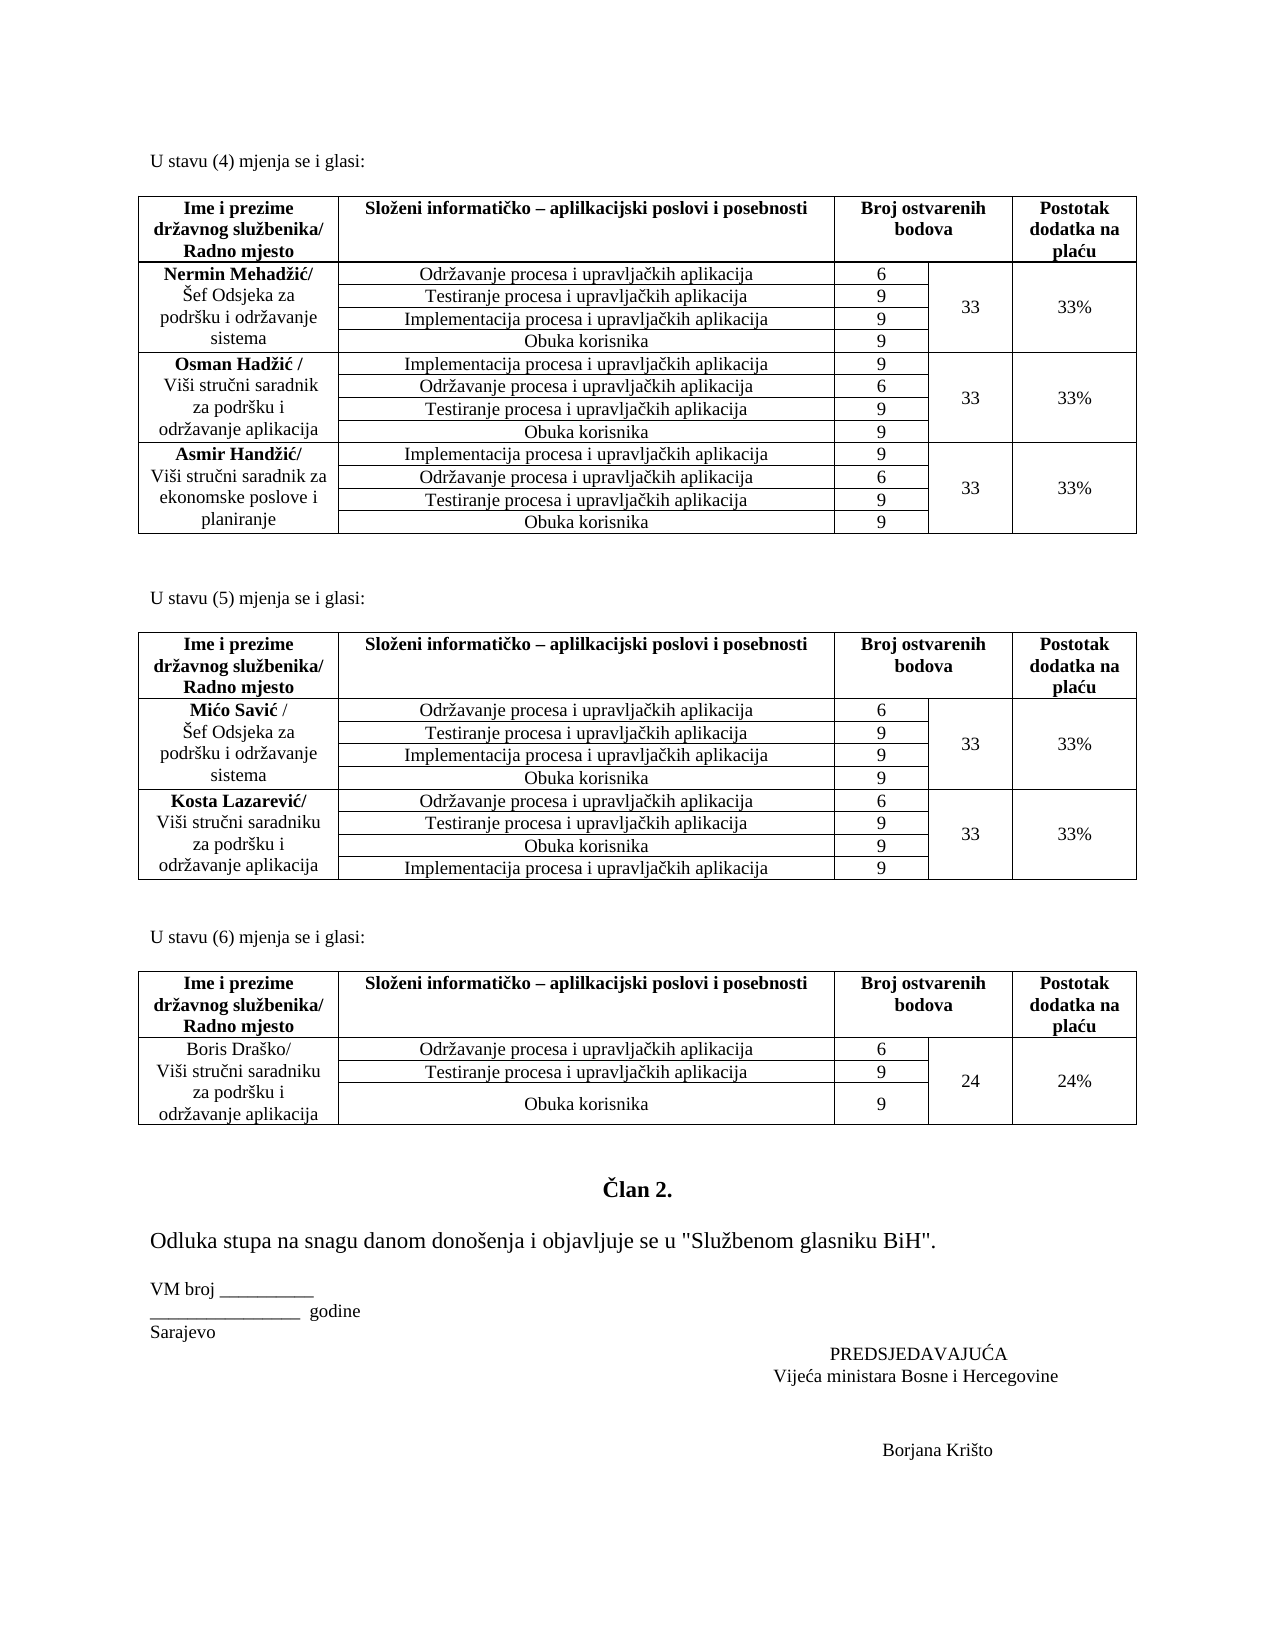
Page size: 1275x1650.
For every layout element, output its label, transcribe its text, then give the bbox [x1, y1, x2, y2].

table_header Broj ostvarenih bodova [835, 972, 1012, 1037]
table_cell 24% [1013, 1038, 1136, 1124]
table_cell 9 [835, 421, 928, 442]
table_cell 9 [835, 767, 928, 788]
table_cell 9 [835, 398, 928, 419]
text U stavu (6) mjenja se i glasi: [150, 926, 1125, 947]
text Odluka stupa na snagu danom donošenja i objavljuje se u "Službenom glasniku BiH". [150, 1227, 1125, 1254]
table_cell 6 [835, 375, 928, 397]
table_cell 6 [835, 466, 928, 487]
table_cell Održavanje procesa i upravljačkih aplikacija [339, 263, 834, 284]
table_cell Mićo Savić / Šef Odsjeka za podršku i održavanje sistema [139, 699, 338, 788]
table_cell Boris Draško/ Viši stručni saradniku za podršku i održavanje aplikacija [139, 1038, 338, 1124]
table_header Broj ostvarenih bodova [835, 633, 1012, 698]
table_cell Održavanje procesa i upravljačkih aplikacija [339, 1038, 834, 1059]
table_cell 6 [835, 263, 928, 284]
table_cell Asmir Handžić/ Viši stručni saradnik za ekonomske poslove i planiranje [139, 443, 338, 533]
text Borjana Krišto [750, 1439, 1125, 1461]
table_cell Implementacija procesa i upravljačkih aplikacija [339, 353, 834, 374]
text Vijeća ministara Bosne i Hercegovine [675, 1364, 1125, 1386]
table_cell 9 [835, 353, 928, 374]
table_cell 6 [835, 1038, 928, 1059]
table_header Ime i prezime državnog službenika/ Radno mjesto [139, 197, 338, 261]
table_cell 9 [835, 308, 928, 329]
table_cell Nermin Mehadžić/ Šef Odsjeka za podršku i održavanje sistema [139, 263, 338, 352]
table_cell Kosta Lazarević/ Viši stručni saradniku za podršku i održavanje aplikacija [139, 790, 338, 879]
table_cell Obuka korisnika [339, 1083, 834, 1124]
table_cell 33 [929, 699, 1012, 788]
table_cell 9 [835, 511, 928, 533]
table_cell 9 [835, 857, 928, 879]
table_header Postotak dodatka na plaću [1013, 972, 1136, 1037]
table_cell 33% [1013, 699, 1136, 788]
table_cell Implementacija procesa i upravljačkih aplikacija [339, 443, 834, 465]
table_cell 9 [835, 489, 928, 510]
table_header Ime i prezime državnog službenika/ Radno mjesto [139, 972, 338, 1037]
table_cell 9 [835, 722, 928, 743]
table_cell 9 [835, 744, 928, 766]
table_cell 33 [929, 443, 1012, 533]
table_cell 33% [1013, 263, 1136, 352]
table_cell 33% [1013, 353, 1136, 442]
table_cell 9 [835, 1083, 928, 1124]
table_cell Održavanje procesa i upravljačkih aplikacija [339, 699, 834, 721]
table_cell 24 [929, 1038, 1012, 1124]
table_cell Održavanje procesa i upravljačkih aplikacija [339, 466, 834, 487]
table_cell Testiranje procesa i upravljačkih aplikacija [339, 489, 834, 510]
table_cell Održavanje procesa i upravljačkih aplikacija [339, 790, 834, 811]
text U stavu (4) mjenja se i glasi: [150, 150, 1125, 172]
table_cell Obuka korisnika [339, 330, 834, 352]
table_cell Testiranje procesa i upravljačkih aplikacija [339, 1061, 834, 1082]
text U stavu (5) mjenja se i glasi: [150, 587, 1125, 608]
table_cell Testiranje procesa i upravljačkih aplikacija [339, 398, 834, 419]
table_cell 9 [835, 285, 928, 307]
table_cell 33% [1013, 790, 1136, 879]
table_cell 33 [929, 263, 1012, 352]
text Član 2. [150, 1176, 1125, 1203]
table_cell Testiranje procesa i upravljačkih aplikacija [339, 812, 834, 834]
table_header Složeni informatičko – aplilkacijski poslovi i posebnosti [339, 197, 834, 261]
table_cell Održavanje procesa i upravljačkih aplikacija [339, 375, 834, 397]
table_cell 6 [835, 699, 928, 721]
table_header Složeni informatičko – aplilkacijski poslovi i posebnosti [339, 972, 834, 1037]
table_cell 9 [835, 443, 928, 465]
table_cell 9 [835, 330, 928, 352]
table_cell 33 [929, 353, 1012, 442]
table_cell Implementacija procesa i upravljačkih aplikacija [339, 857, 834, 879]
table_header Postotak dodatka na plaću [1013, 633, 1136, 698]
table_cell 9 [835, 1061, 928, 1082]
table_cell 9 [835, 835, 928, 856]
table_cell 6 [835, 790, 928, 811]
table_header Složeni informatičko – aplilkacijski poslovi i posebnosti [339, 633, 834, 698]
table_cell 33 [929, 790, 1012, 879]
table_cell Testiranje procesa i upravljačkih aplikacija [339, 285, 834, 307]
text ________________ godine [150, 1300, 1125, 1321]
table_cell Osman Hadžić / Viši stručni saradnik za podršku i održavanje aplikacija [139, 353, 338, 442]
table_cell 9 [835, 812, 928, 834]
table_cell Obuka korisnika [339, 421, 834, 442]
table_header Postotak dodatka na plaću [1013, 197, 1136, 261]
text PREDSJEDAVAJUĆA [750, 1343, 1125, 1364]
table_cell 33% [1013, 443, 1136, 533]
table_cell Obuka korisnika [339, 835, 834, 856]
text Sarajevo [150, 1321, 1125, 1343]
table_cell Obuka korisnika [339, 511, 834, 533]
table_header Broj ostvarenih bodova [835, 197, 1012, 261]
table_cell Testiranje procesa i upravljačkih aplikacija [339, 722, 834, 743]
table_cell Implementacija procesa i upravljačkih aplikacija [339, 744, 834, 766]
text VM broj __________ [150, 1278, 1125, 1300]
table_cell Implementacija procesa i upravljačkih aplikacija [339, 308, 834, 329]
table_cell Obuka korisnika [339, 767, 834, 788]
table_header Ime i prezime državnog službenika/ Radno mjesto [139, 633, 338, 698]
